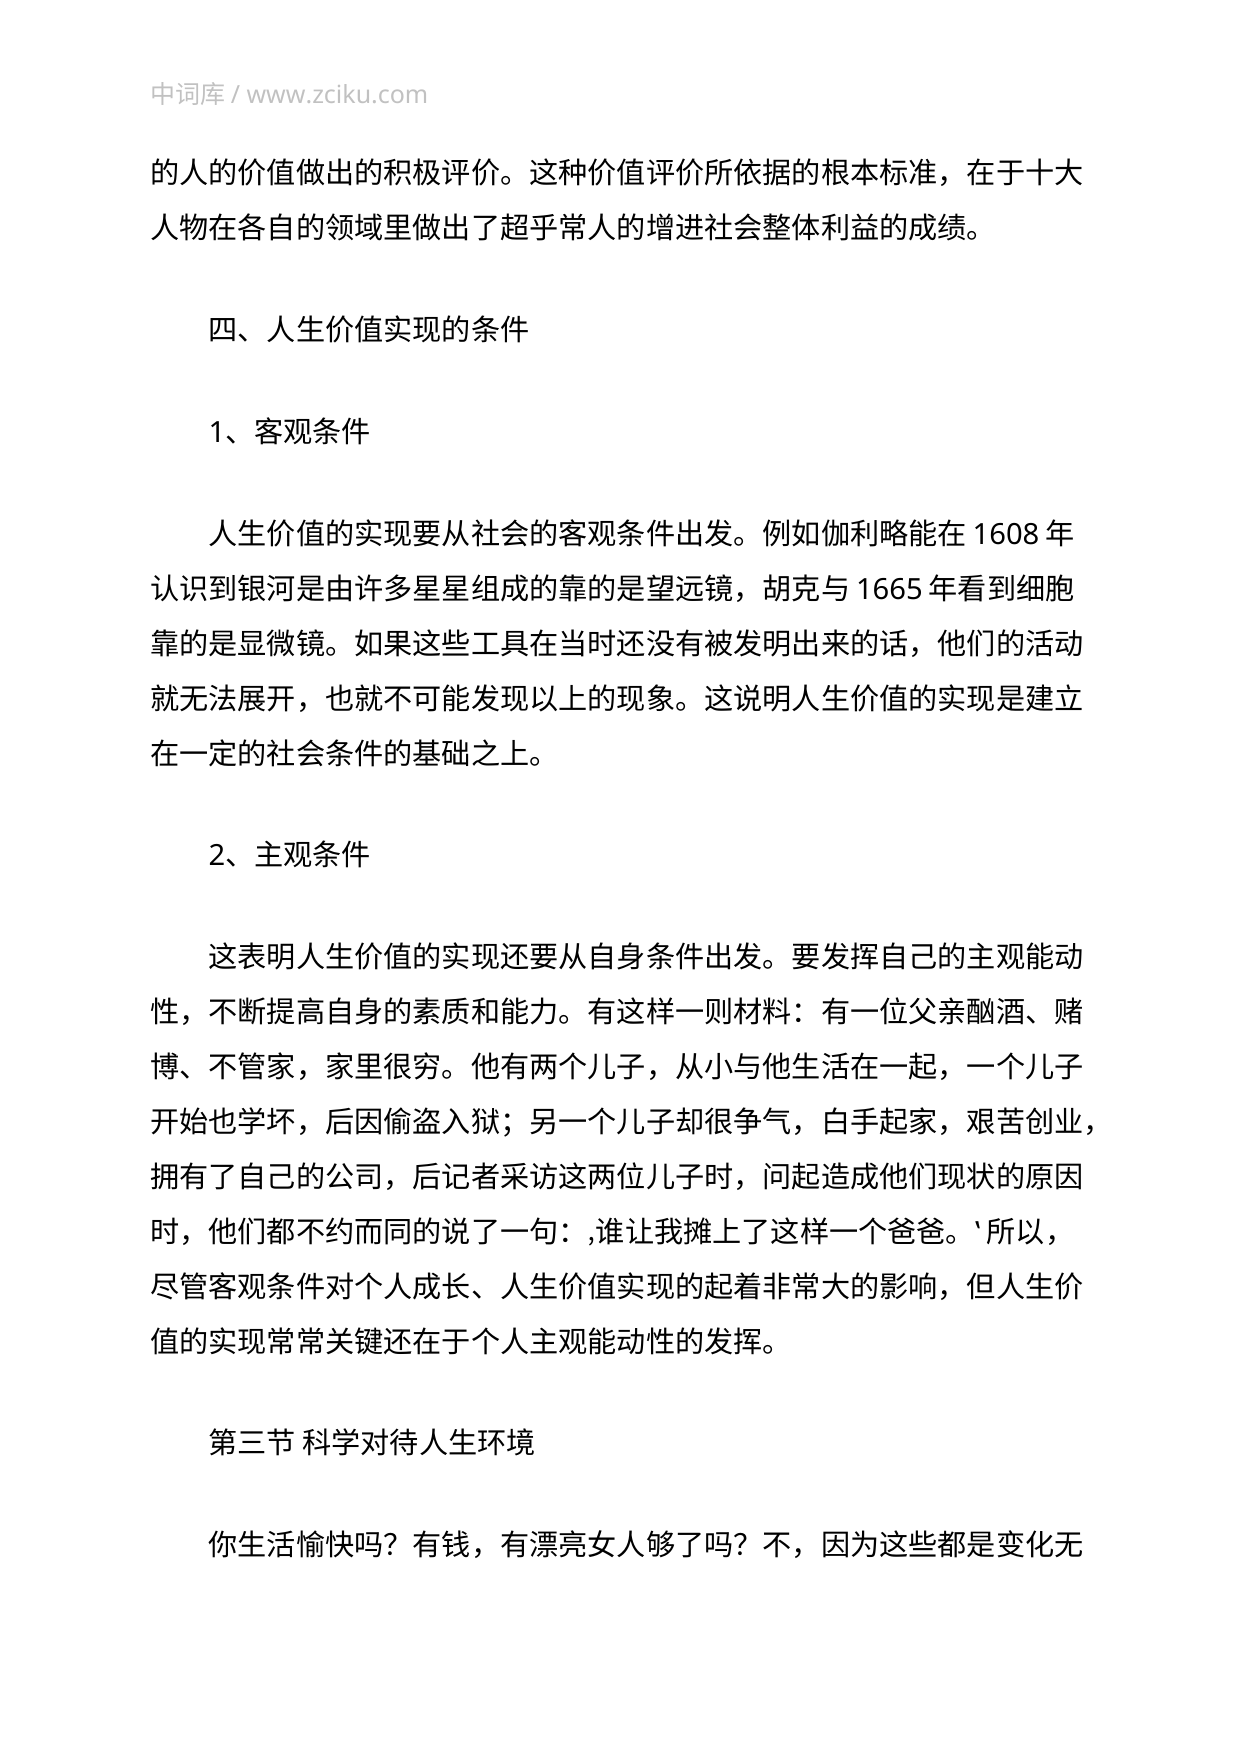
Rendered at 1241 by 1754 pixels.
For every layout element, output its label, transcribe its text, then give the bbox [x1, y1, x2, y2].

text 1、客观条件 [150, 408, 1090, 451]
text 2、主观条件 [150, 832, 1090, 874]
text 第三节 科学对待人生环境 [150, 1420, 1090, 1462]
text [150, 150, 1090, 247]
text 人生价值的实现要从社会的客观条件出发。例如伽利略能在1608年认识到银河是由许多星星组成的靠的是望远镜，胡克与1665年看到细胞靠的是显微镜。如果这些工具在当时还没有被发明出来的话，他们的活动就无法展开，也就不可能发现以上的现象。这说明人生价值的实现是建立在一定的社会条件的基础之上。 [150, 510, 1090, 772]
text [150, 1522, 1090, 1564]
text 这表明人生价值的实现还要从自身条件出发。要发挥自己的主观能动性，不断提高自身的素质和能力。有这样一则材料：有一位父亲酗酒、赌博、不管家，家里很穷。他有两个儿子，从小与他生活在一起，一个儿子开始也学坏，后因偷盗入狱；另一个儿子却很争气，白手起家，艰苦创业，拥有了自己的公司，后记者采访这两位儿子时，问起造成他们现状的原因时，他们都不约而同的说了一句：‚谁让我摊上了这样一个爸爸。‛ 所以，尽管客观条件对个人成长、人生价值实现的起着非常大的影响，但人生价值的实现常常关键还在于个人主观能动性的发挥。 [150, 934, 1090, 1361]
text 四、人生价值实现的条件 [150, 307, 1090, 349]
